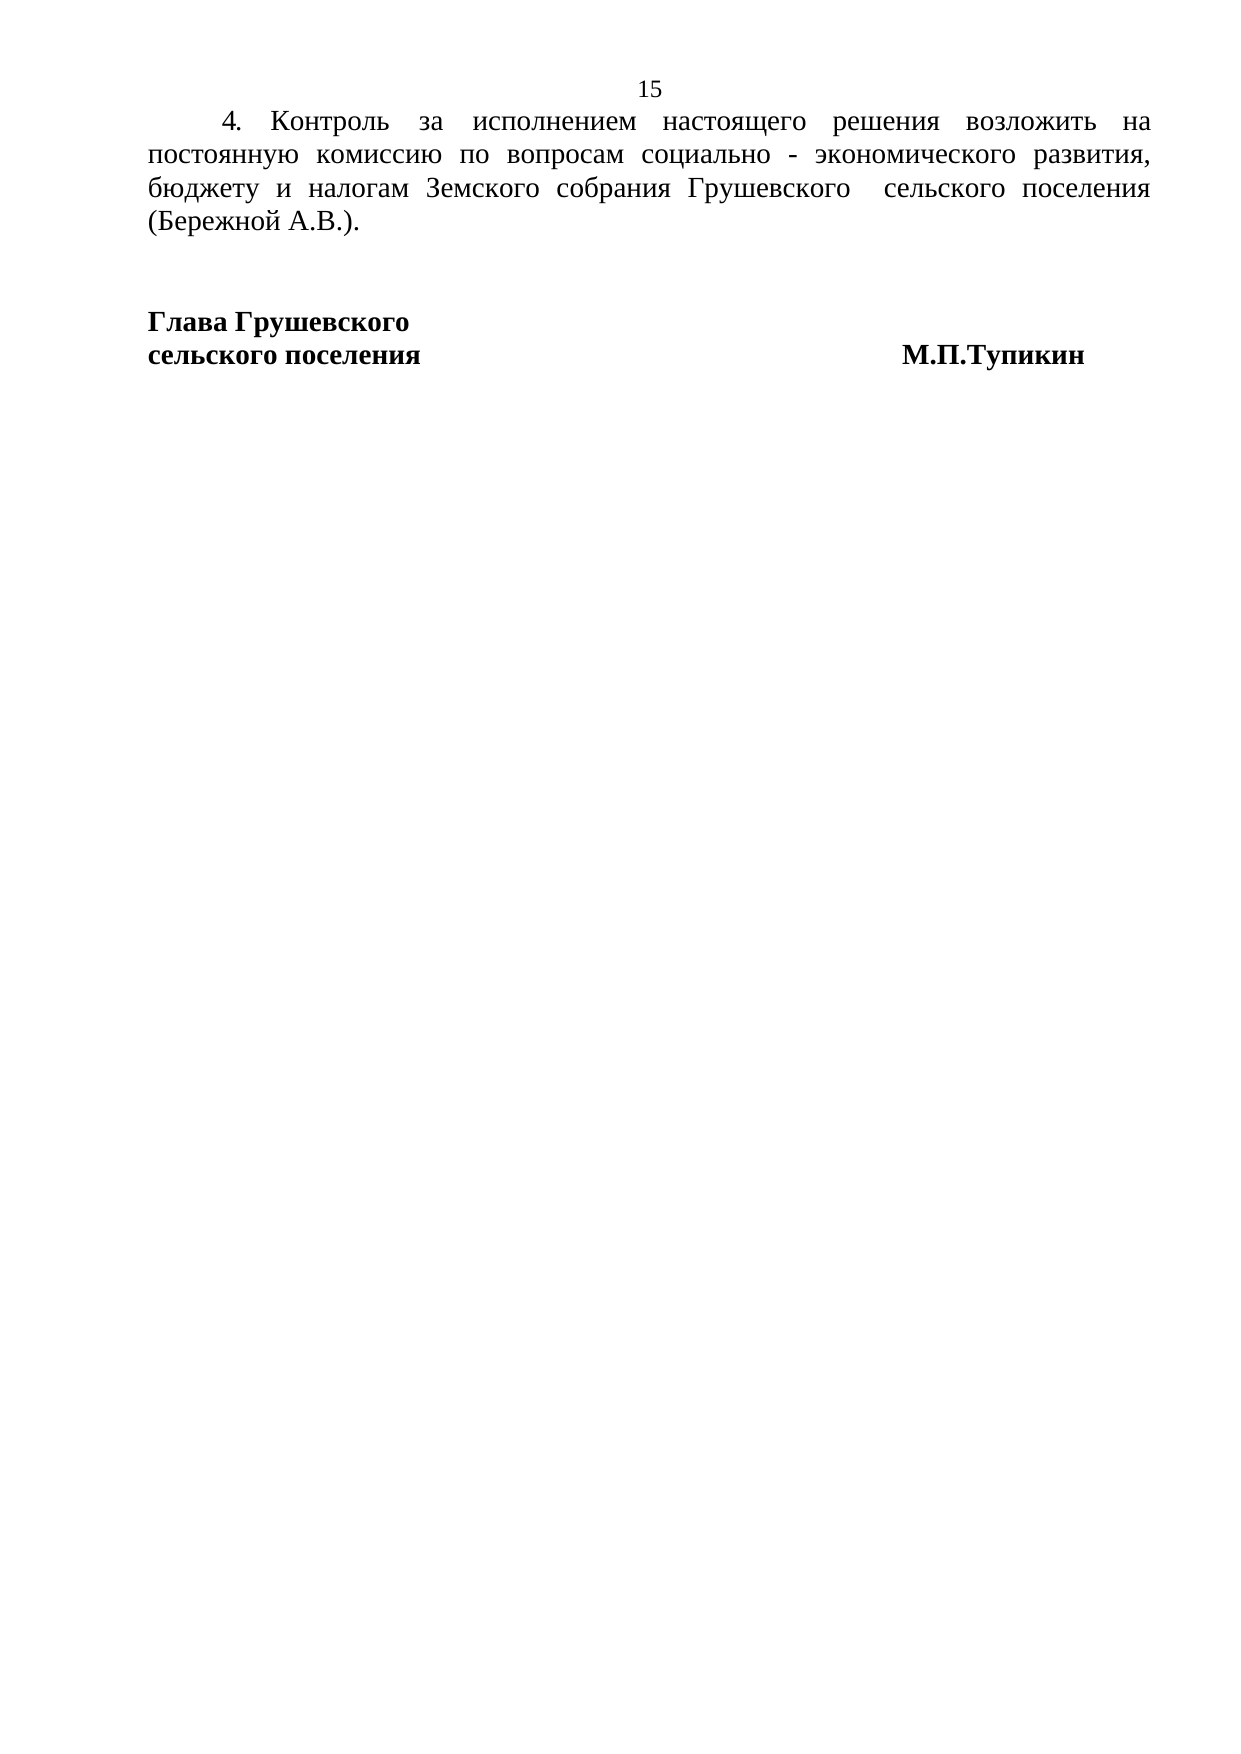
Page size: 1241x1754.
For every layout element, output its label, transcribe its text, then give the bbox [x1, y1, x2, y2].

text сельского поселения М.П.Тупикин [148, 337, 1152, 371]
text Глава Грушевского [148, 304, 1152, 337]
text 4. Контроль за исполнением настоящего решения возложить на постоянную комиссию по вопросам социально - экономического развития, бюджету и налогам Земского собрания Грушевского сельского поселения (Бережной А.В.). [148, 103, 1152, 237]
